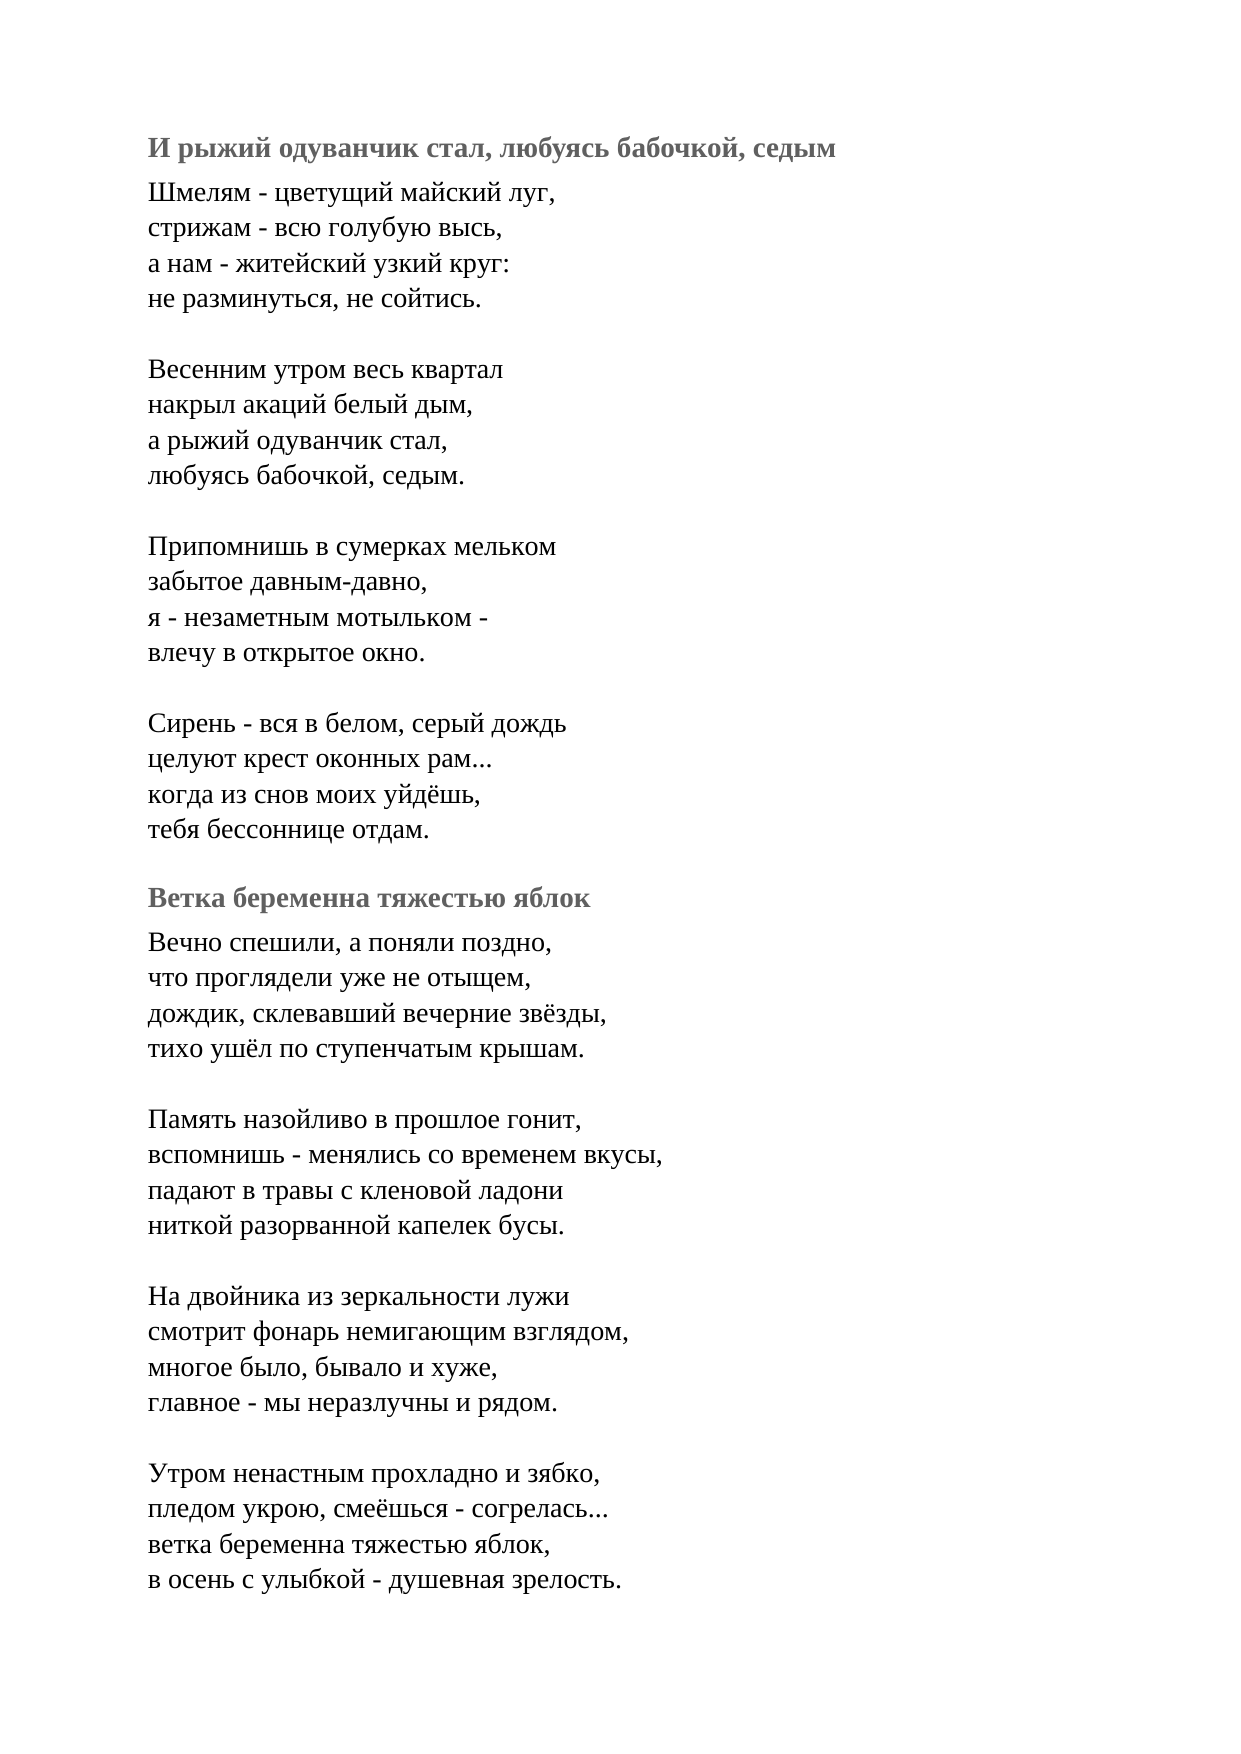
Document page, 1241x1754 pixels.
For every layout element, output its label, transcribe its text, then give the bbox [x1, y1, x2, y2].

text Шмелям - цветущий майский луг, стрижам - всю голубую высь, а нам - житейский узкий круг: не разминуться, не сойтись. Весенним утром весь квартал накрыл акаций белый дым, а рыжий одуванчик стал, любуясь бабочкой, седым. Припомнишь в сумерках мельком забытое давным-давно, я - незаметным мотыльком - влечу в открытое окно. Сирень - вся в белом, серый дождь целуют крест оконных рам... когда из снов моих уйдёшь, тебя бессоннице отдам. [148, 172, 1152, 845]
text Ветка беременна тяжестью яблок [148, 868, 1152, 914]
text Вечно спешили, а поняли поздно, что проглядели уже не отыщем, дождик, склевавший вечерние звёзды, тихо ушёл по ступенчатым крышам. Память назойливо в прошлое гонит, вспомнишь - менялись со временем вкусы, падают в травы с кленовой ладони ниткой разорванной капелек бусы. На двойника из зеркальности лужи смотрит фонарь немигающим взглядом, многое было, бывало и хуже, главное - мы неразлучны и рядом. Утром ненастным прохладно и зябко, пледом укрою, смеёшься - согрелась... ветка беременна тяжестью яблок, в осень с улыбкой - душевная зрелость. [148, 922, 1152, 1595]
text И рыжий одуванчик стал, любуясь бабочкой, седым [148, 118, 1152, 164]
